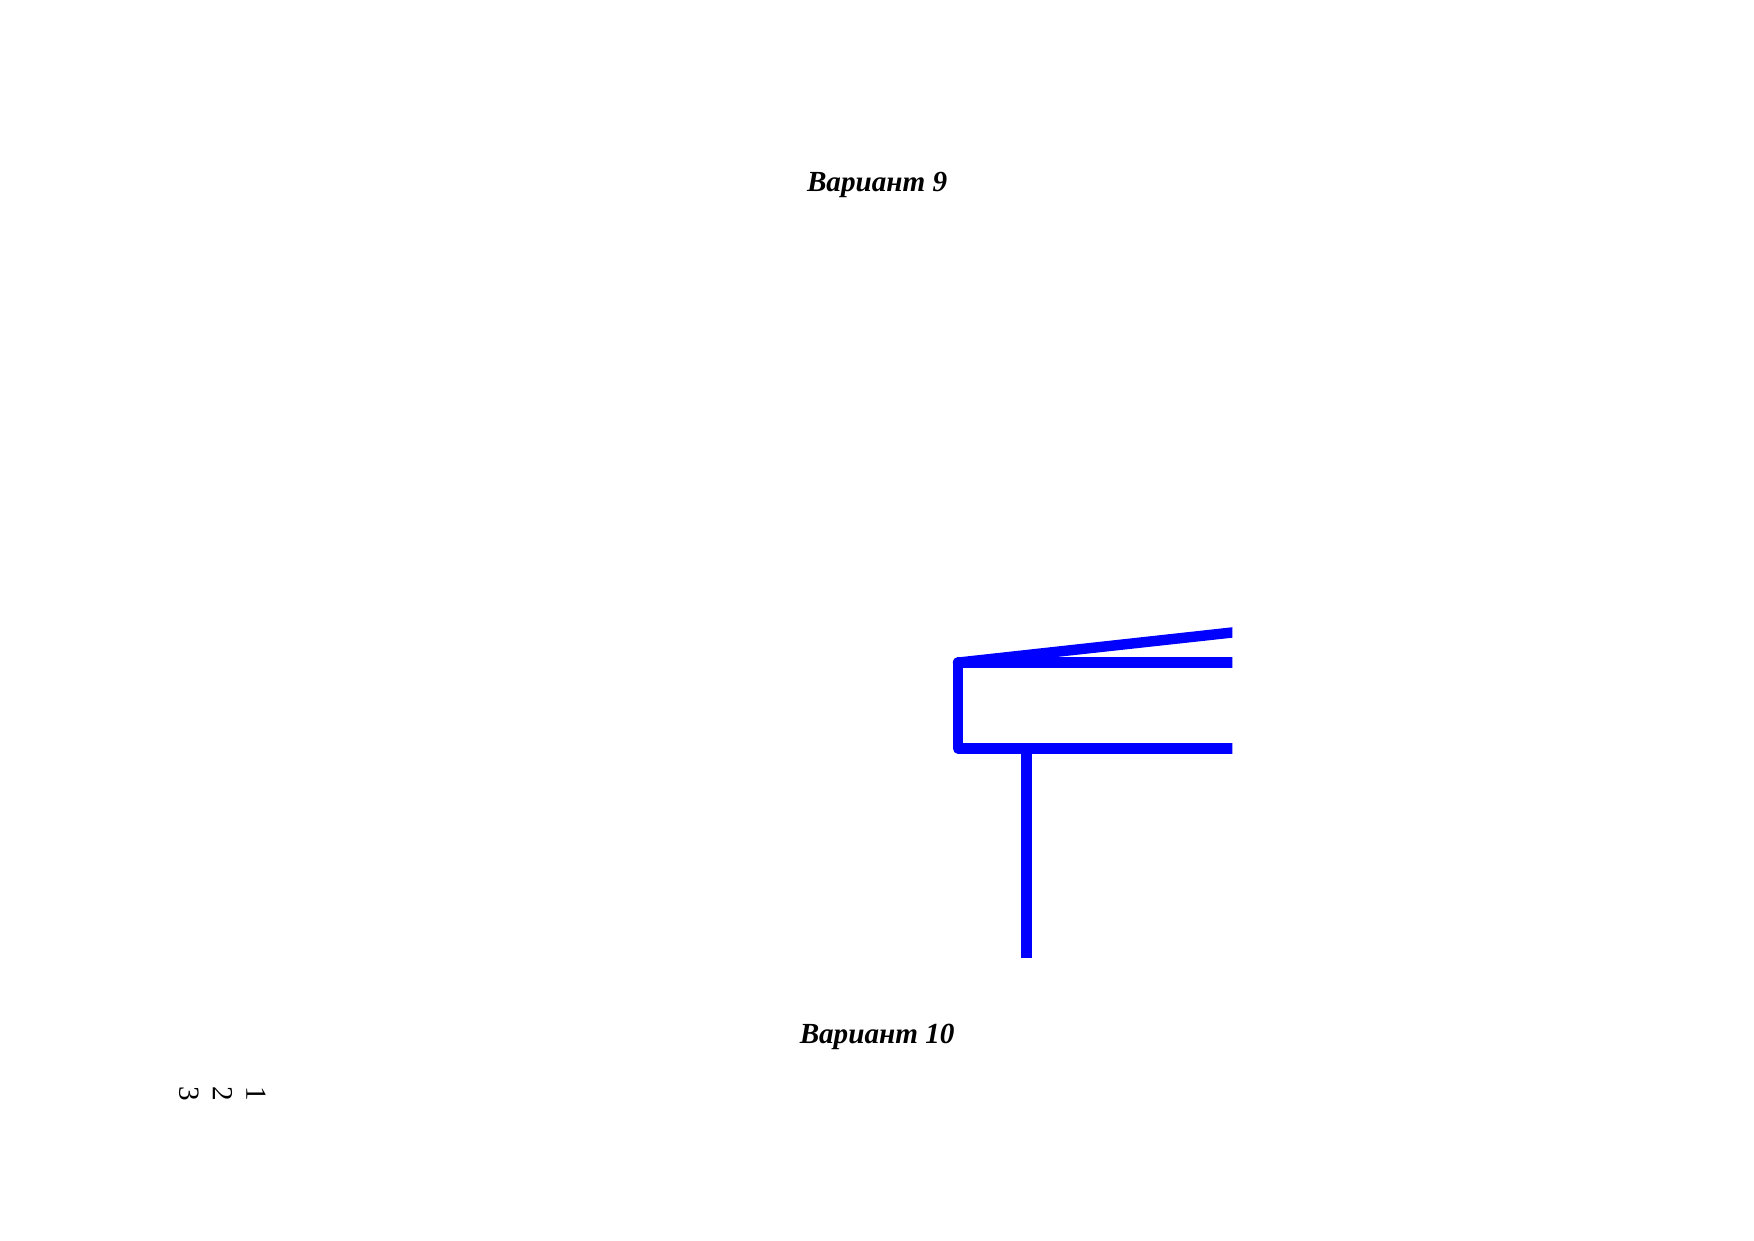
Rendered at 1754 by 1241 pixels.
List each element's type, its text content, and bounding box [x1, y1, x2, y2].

text Вариант 10 [165, 1016, 1588, 1049]
text Вариант 9 [165, 164, 1588, 198]
